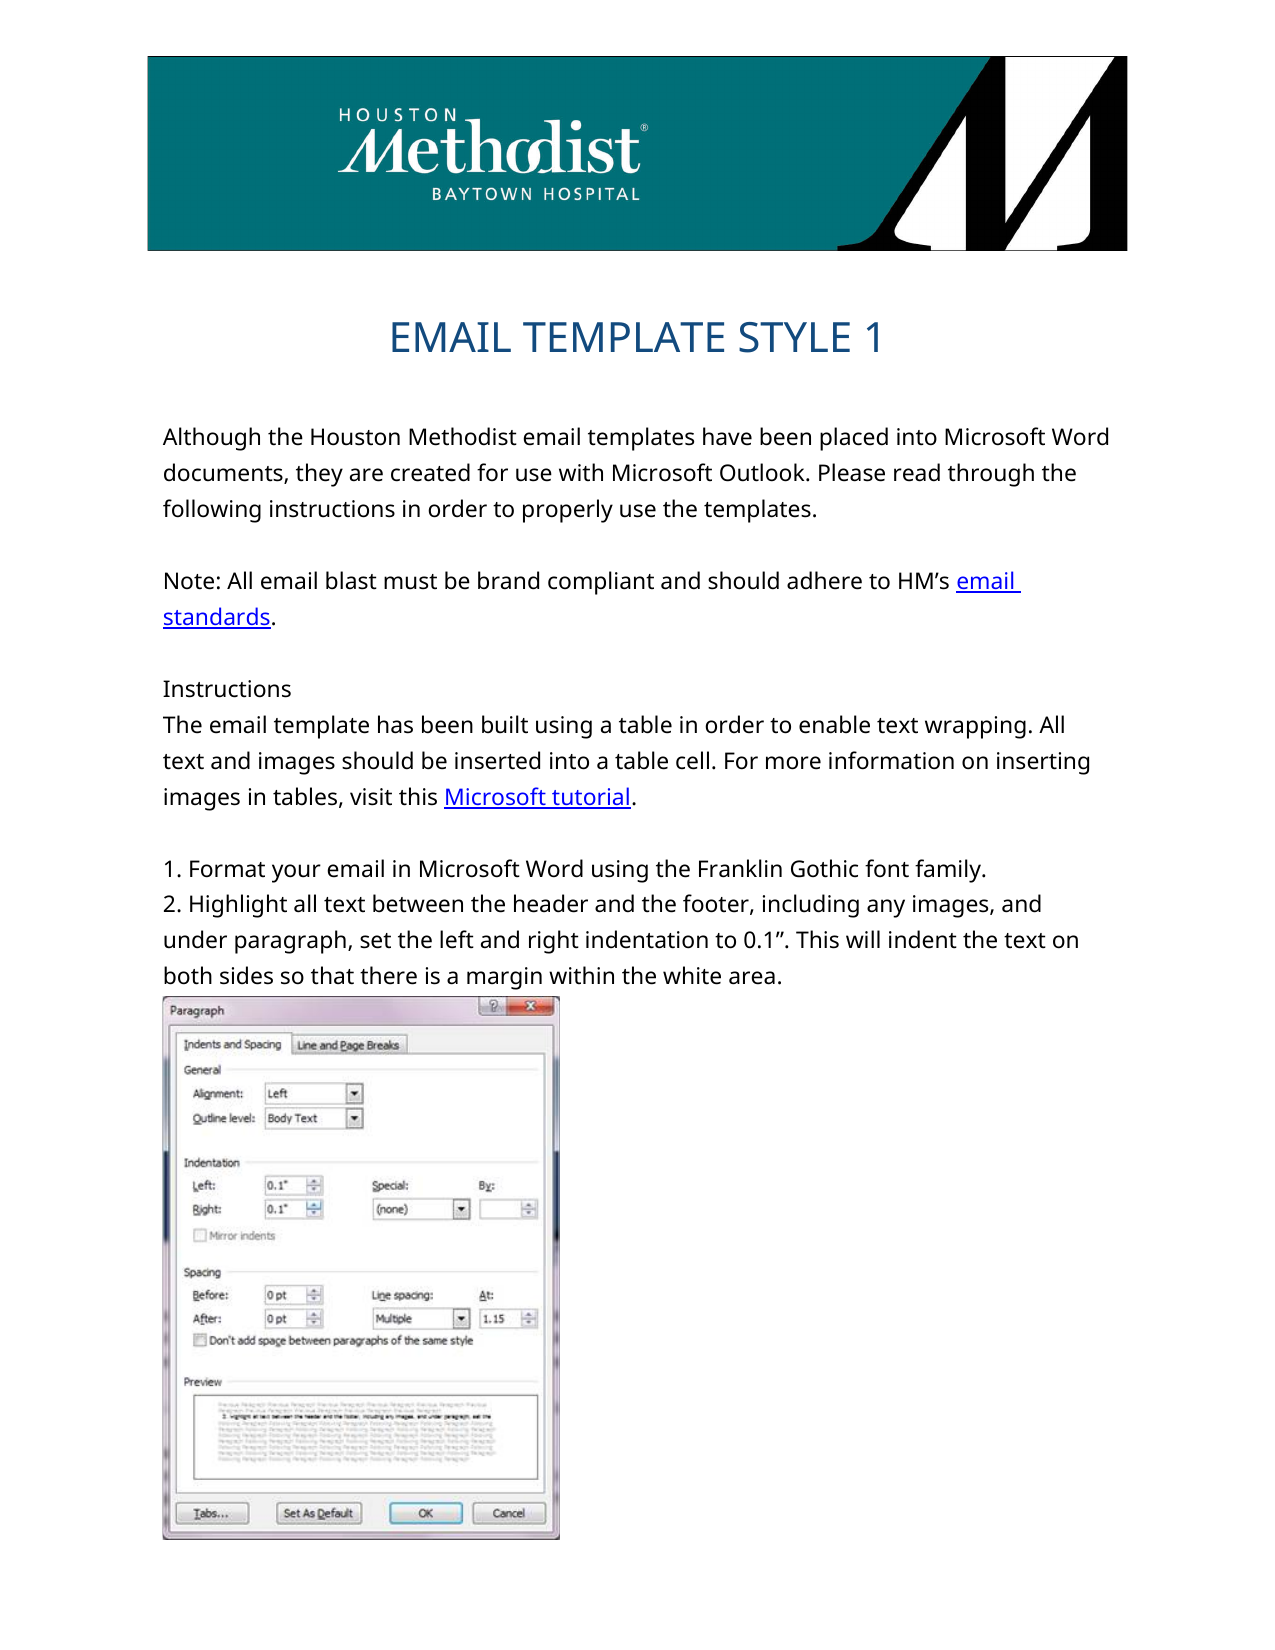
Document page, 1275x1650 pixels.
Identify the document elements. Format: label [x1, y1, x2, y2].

table_header [148, 251, 1127, 1544]
picture [147, 56, 1128, 251]
picture [162, 996, 560, 1540]
